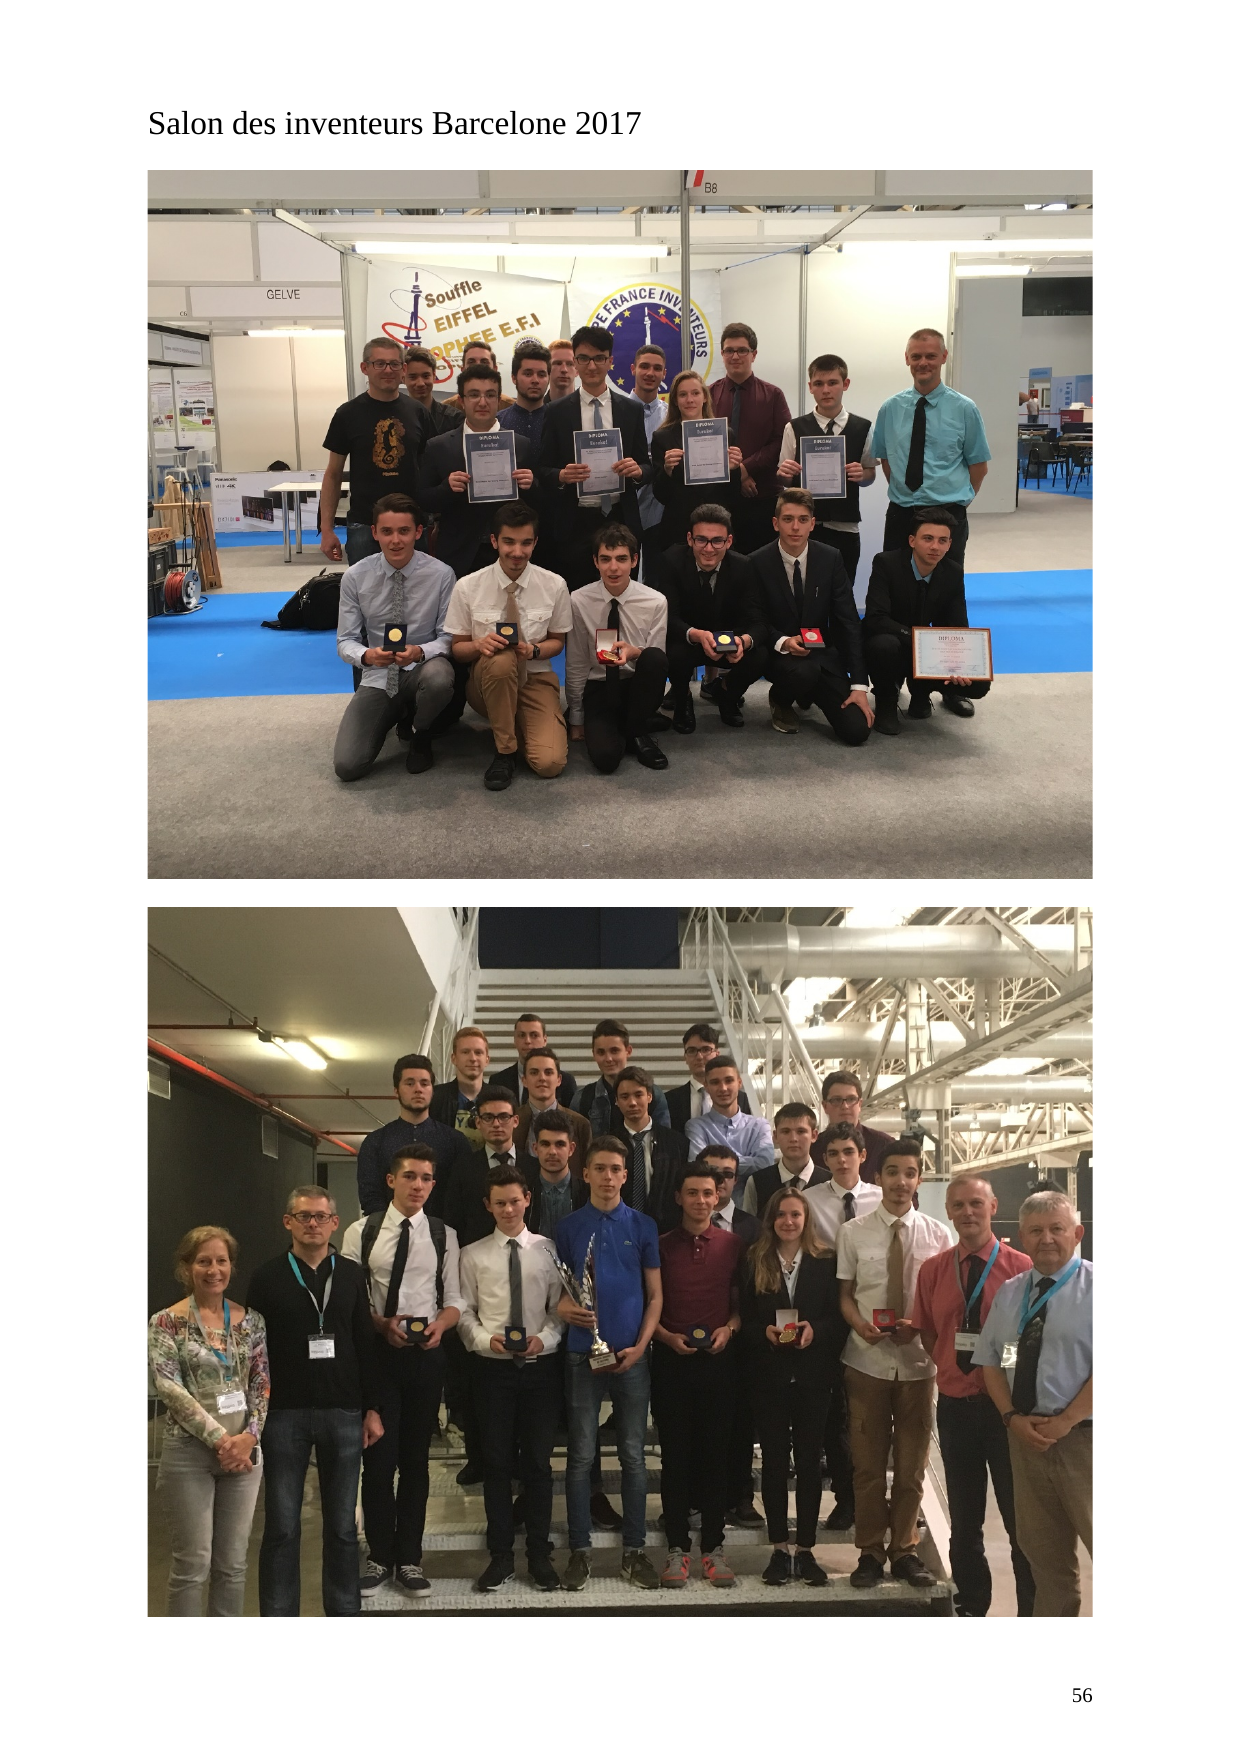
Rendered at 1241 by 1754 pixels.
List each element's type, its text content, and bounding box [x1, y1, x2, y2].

text Salon des inventeurs Barcelone 2017 [148, 103, 1092, 142]
picture [147, 170, 1093, 879]
picture [147, 907, 1093, 1617]
